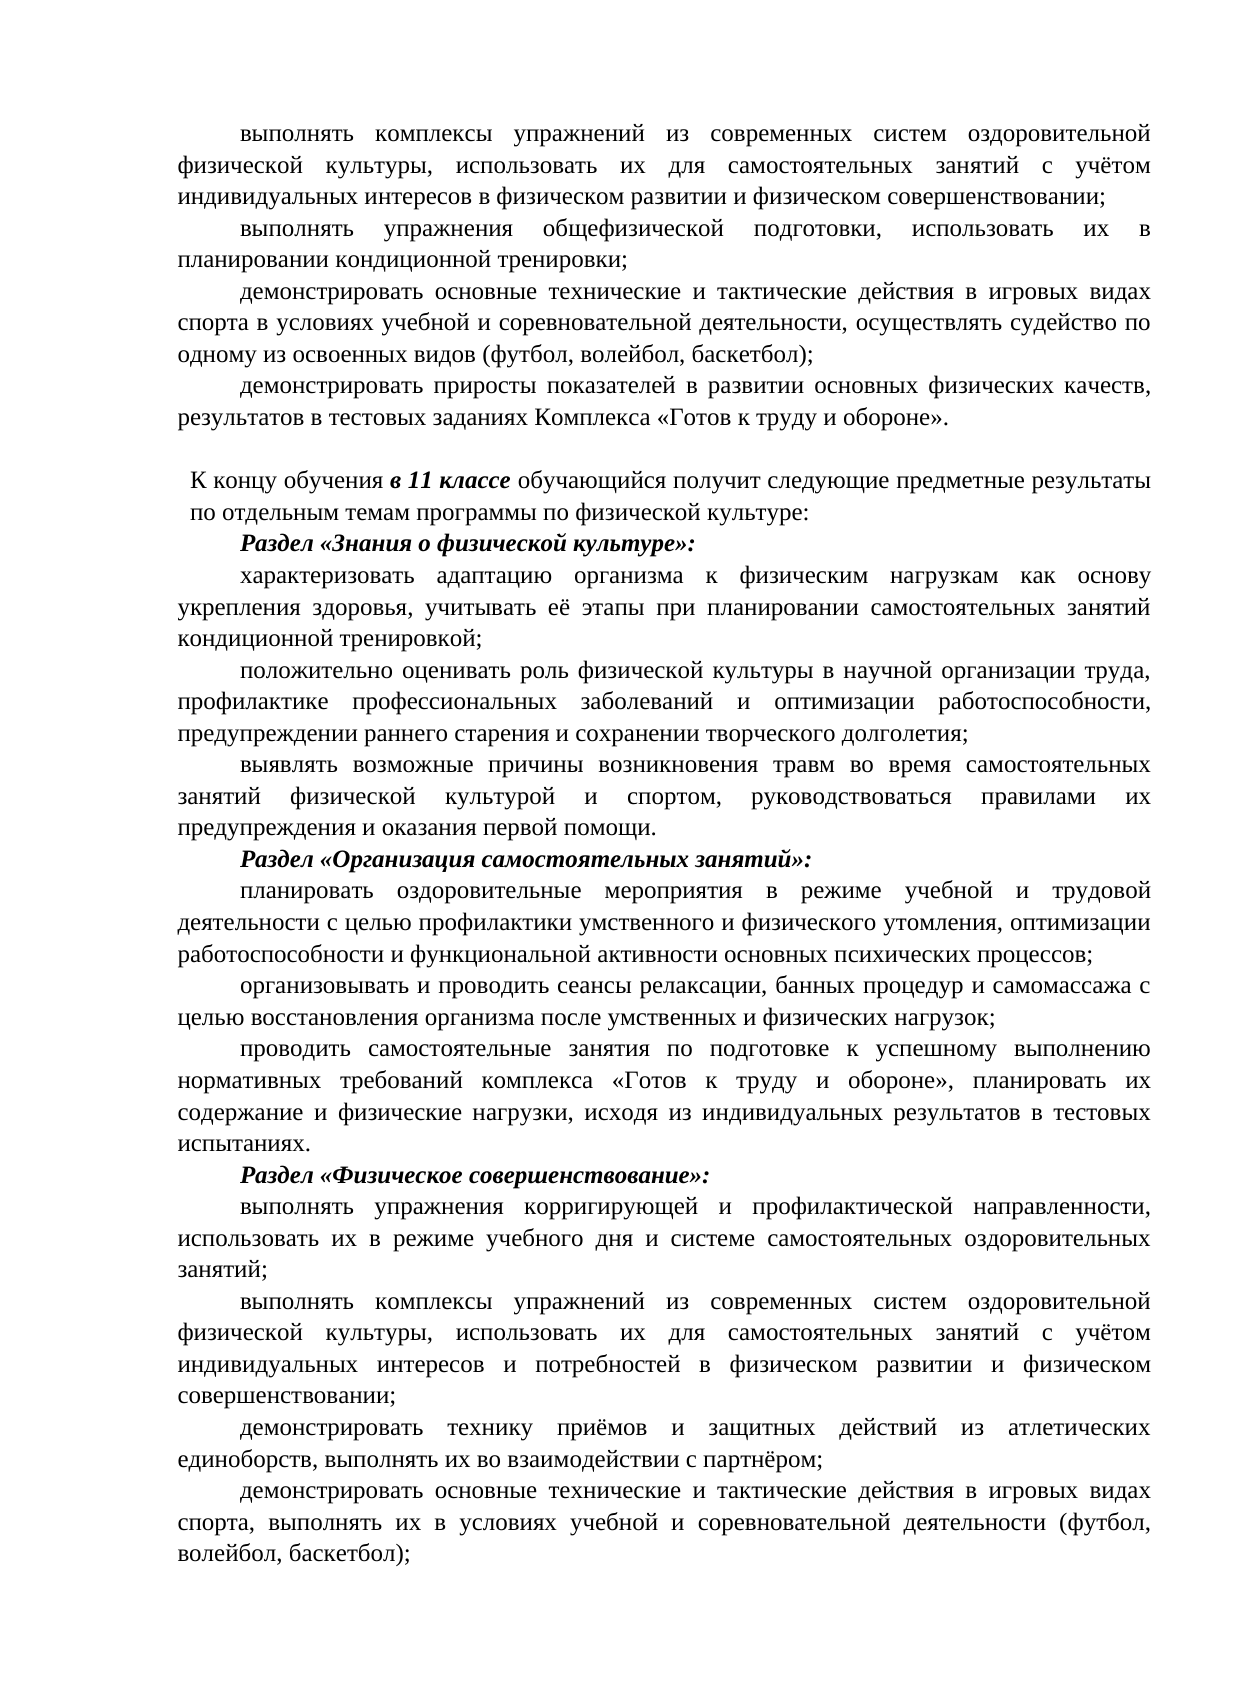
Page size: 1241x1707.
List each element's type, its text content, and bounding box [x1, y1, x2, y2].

text проводить самостоятельные занятия по подготовке к успешному выполнению нормативных требований комплекса «Готов к труду и обороне», планировать их содержание и физические нагрузки, исходя из индивидуальных результатов в тестовых испытаниях. [177, 1033, 1152, 1157]
text выполнять упражнения общефизической подготовки, использовать их в планировании кондиционной тренировки; [177, 213, 1152, 273]
text выполнять упражнения корригирующей и профилактической направленности, использовать их в режиме учебного дня и системе самостоятельных оздоровительных занятий; [177, 1191, 1152, 1283]
text демонстрировать основные технические и тактические действия в игровых видах спорта, выполнять их в условиях учебной и соревновательной деятельности (футбол, волейбол, баскетбол); [177, 1475, 1152, 1567]
text выполнять комплексы упражнений из современных систем оздоровительной физической культуры, использовать их для самостоятельных занятий с учётом индивидуальных интересов и потребностей в физическом развитии и физическом совершенствовании; [177, 1286, 1152, 1409]
text демонстрировать приросты показателей в развитии основных физических качеств, результатов в тестовых заданиях Комплекса «Готов к труду и обороне». [177, 371, 1152, 431]
text демонстрировать технику приёмов и защитных действий из атлетических единоборств, выполнять их во взаимодействии с партнёром; [177, 1412, 1152, 1472]
text планировать оздоровительные мероприятия в режиме учебной и трудовой деятельности с целью профилактики умственного и физического утомления, оптимизации работоспособности и функциональной активности основных психических процессов; [177, 876, 1152, 967]
text выполнять комплексы упражнений из современных систем оздоровительной физической культуры, использовать их для самостоятельных занятий с учётом индивидуальных интересов в физическом развитии и физическом совершенствовании; [177, 118, 1152, 210]
text Раздел «Организация самостоятельных занятий»: [177, 844, 1152, 873]
text демонстрировать основные технические и тактические действия в игровых видах спорта в условиях учебной и соревновательной деятельности, осуществлять судейство по одному из освоенных видов (футбол, волейбол, баскетбол); [177, 276, 1152, 368]
text выявлять возможные причины возникновения травм во время самостоятельных занятий физической культурой и спортом, руководствоваться правилами их предупреждения и оказания первой помощи. [177, 749, 1152, 841]
text Раздел «Знания о физической культуре»: [177, 528, 1152, 557]
text характеризовать адаптацию организма к физическим нагрузкам как основу укрепления здоровья, учитывать её этапы при планировании самостоятельных занятий кондиционной тренировкой; [177, 560, 1152, 652]
text организовывать и проводить сеансы релаксации, банных процедур и самомассажа с целью восстановления организма после умственных и физических нагрузок; [177, 970, 1152, 1031]
text К концу обучения в 11 классе обучающийся получит следующие предметные результаты по отдельным темам программы по физической культуре: [190, 465, 1152, 526]
text положительно оценивать роль физической культуры в научной организации труда, профилактике профессиональных заболеваний и оптимизации работоспособности, предупреждении раннего старения и сохранении творческого долголетия; [177, 655, 1152, 747]
text Раздел «Физическое совершенствование»: [177, 1160, 1152, 1188]
